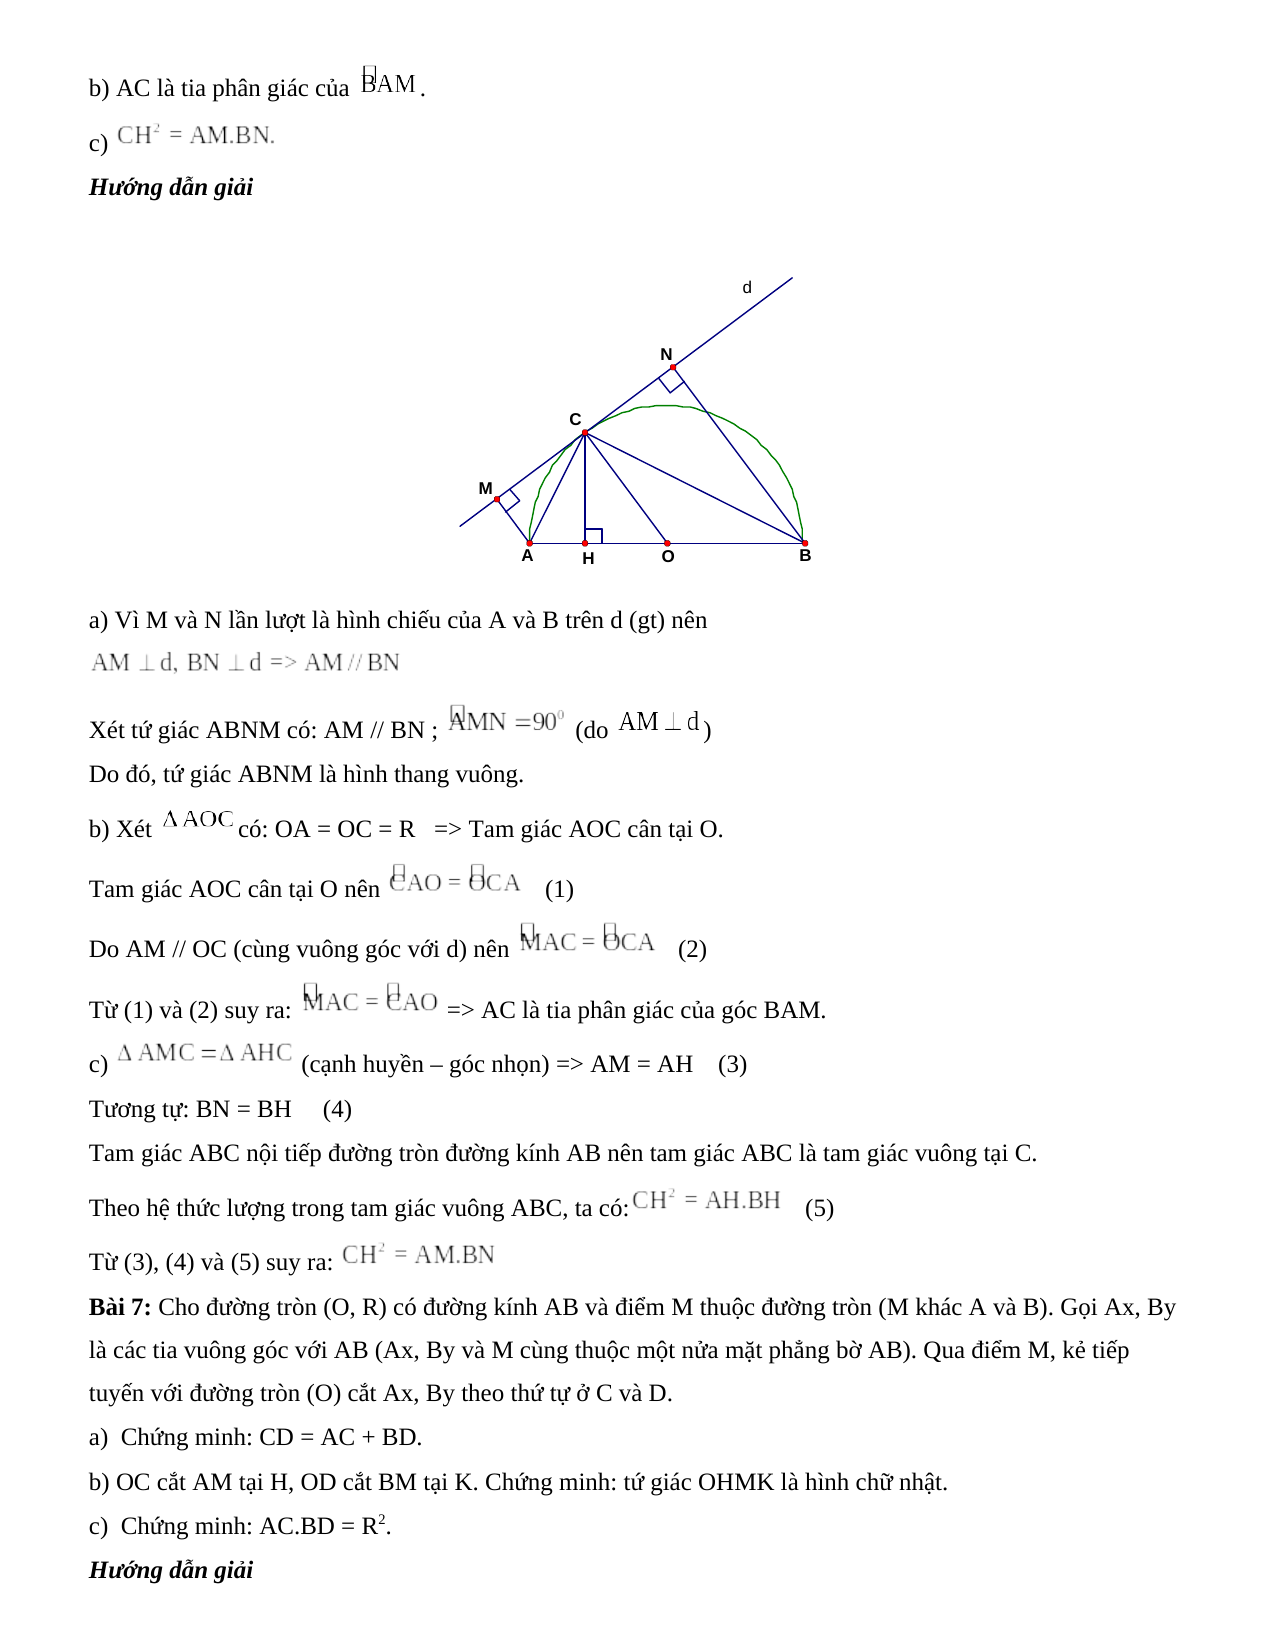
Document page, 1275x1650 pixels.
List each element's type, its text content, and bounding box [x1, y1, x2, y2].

text b) AC là tia phân giác của . [89, 59, 1186, 102]
text Từ (3), (4) và (5) suy ra: [89, 1237, 1186, 1276]
text c) [89, 117, 1186, 156]
text a) Chứng minh: CD = AC + BD. [89, 1422, 1186, 1451]
text Tam giác ABC nội tiếp đường tròn đường kính AB nên tam giác ABC là tam giác vuông tại C. [89, 1138, 1186, 1167]
text Do AM // OC (cùng vuông góc với d) nên (2) [89, 918, 1186, 963]
text b) OC cắt AM tại H, OD cắt BM tại K. Chứng minh: tứ giác OHMK là hình chữ nhật. [89, 1467, 1186, 1495]
text Hướng dẫn giải [89, 1555, 1186, 1584]
text Hướng dẫn giải [89, 172, 1186, 201]
text Từ (1) và (2) suy ra: => AC là tia phân giác của góc BAM. [89, 979, 1186, 1023]
text Tam giác AOC cân tại O nên (1) [89, 858, 1186, 903]
text Theo hệ thức lượng trong tam giác vuông ABC, ta có: (5) [89, 1182, 1186, 1221]
text Do đó, tứ giác ABNM là hình thang vuông. [89, 759, 1186, 788]
text Bài 7: Cho đường tròn (O, R) có đường kính AB và điểm M thuộc đường tròn (M khác A và B). Gọi Ax, By là các tia vuông góc với AB (Ax, By và M cùng thuộc một nửa mặt phẳng bờ AB). Qua điểm M, kẻ tiếp tuyến với đường tròn (O) cắt Ax, By theo thứ tự ở C và D. [89, 1292, 1186, 1407]
text Xét tứ giác ABNM có: AM // BN ; (do ) [89, 699, 1186, 743]
text a) Vì M và N lần lượt là hình chiếu của A và B trên d (gt) nên [89, 605, 1186, 634]
text c) Chứng minh: AC.BD = R2. [89, 1511, 1186, 1540]
text c) (cạnh huyền – góc nhọn) => AM = AH (3) [89, 1039, 1186, 1078]
text Tương tự: BN = BH (4) [89, 1094, 1186, 1122]
text b) Xét có: OA = OC = R => Tam giác AOC cân tại O. [89, 803, 1186, 842]
